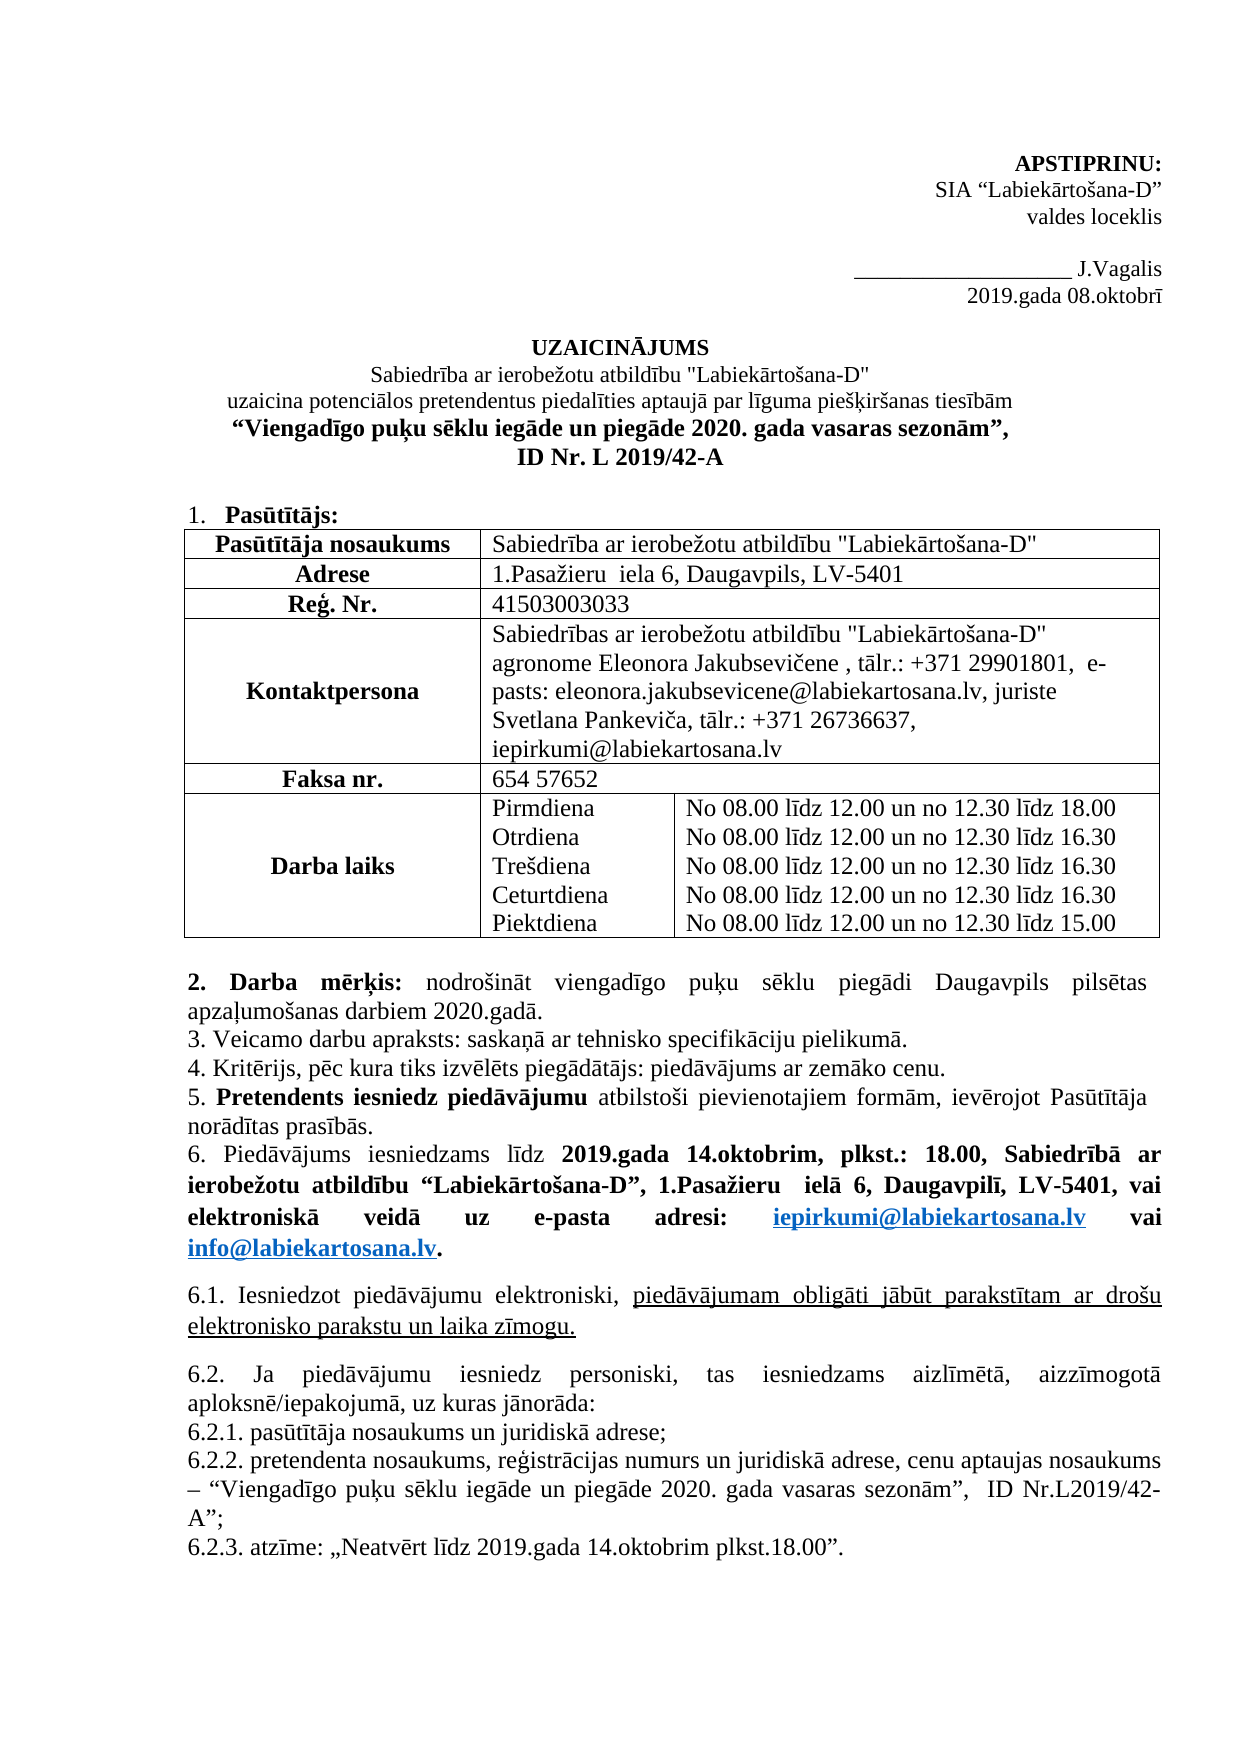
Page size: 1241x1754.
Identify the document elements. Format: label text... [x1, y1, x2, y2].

text ID Nr. L 2019/42-A [187, 442, 1053, 471]
table_cell Adrese [185, 559, 480, 588]
text 6.2.2. pretendenta nosaukums, reģistrācijas numurs un juridiskā adrese, cenu aptaujas nosaukums – “Viengadīgo puķu sēklu iegāde un piegāde 2020. gada vasaras sezonām”, ID Nr.L2019/42-A”; [187, 1445, 1162, 1532]
text 6.2.3. atzīme: „Neatvērt līdz 2019.gada 14.oktobrim plkst.18.00”. [187, 1532, 1162, 1560]
text Sabiedrība ar ierobežotu atbildību "Labiekārtošana-D" [187, 361, 1053, 387]
text 5. Pretendents iesniedz piedāvājumu atbilstoši pievienotajiem formām, ievērojot Pasūtītāja norādītas prasībās. [187, 1082, 1147, 1139]
text 3. Veicamo darbu apraksts: saskaņā ar tehnisko specifikāciju pielikumā. [187, 1024, 1147, 1053]
text 6. Piedāvājums iesniedzams līdz 2019.gada 14.oktobrim, plkst.: 18.00, Sabiedrībā ar ierobežotu atbildību “Labiekārtošana-D”, 1.Pasažieru ielā 6, Daugavpilī, LV-5401, vai elektroniskā veidā uz e-pasta adresi: iepirkumi@labiekartosana.lv vai info@labiekartosana.lv. [187, 1139, 1162, 1261]
table_header Pasūtītāja nosaukums [185, 530, 480, 558]
text ___________________ J.Vagalis [187, 255, 1162, 282]
text 2. Darba mērķis: nodrošināt viengadīgo puķu sēklu piegādi Daugavpils pilsētas apzaļumošanas darbiem 2020.gadā. [187, 967, 1147, 1024]
table_cell 654 57652 [481, 764, 1159, 792]
table_header Sabiedrība ar ierobežotu atbildību "Labiekārtošana-D" [481, 530, 1159, 558]
table_cell Reģ. Nr. [185, 589, 480, 618]
text SIA “Labiekārtošana-D” [187, 176, 1162, 203]
text valdes loceklis [187, 203, 1162, 229]
table_cell No 08.00 līdz 12.00 un no 12.30 līdz 18.00 No 08.00 līdz 12.00 un no 12.30 līdz 16.30 No 08.00 līdz 12.00 un no 12.30 līdz 16.30 No 08.00 līdz 12.00 un no 12.30 līdz 16.30 No 08.00 līdz 12.00 un no 12.30 līdz 15.00 [675, 794, 1159, 937]
text uzaicina potenciālos pretendentus piedalīties aptaujā par līguma piešķiršanas tiesībām [187, 387, 1053, 413]
list Pasūtītājs: [187, 500, 1053, 528]
text 6.2.1. pasūtītāja nosaukums un juridiskā adrese; [187, 1417, 1162, 1445]
table_cell Sabiedrības ar ierobežotu atbildību "Labiekārtošana-D" agronome Eleonora Jakubsevičene , tālr.: +371 29901801, e-pasts: eleonora.jakubsevicene@labiekartosana.lv, juriste Svetlana Pankeviča, tālr.: +371 26736637, iepirkumi@labiekartosana.lv [481, 619, 1159, 763]
text 2019.gada 08.oktobrī [187, 282, 1162, 308]
text 6.1. Iesniedzot piedāvājumu elektroniski, piedāvājumam obligāti jābūt parakstītam ar drošu elektronisko parakstu un laika zīmogu. [187, 1280, 1162, 1340]
text 4. Kritērijs, pēc kura tiks izvēlēts piegādātājs: piedāvājums ar zemāko cenu. [187, 1053, 1147, 1082]
text APSTIPRINU: [187, 150, 1162, 176]
text “Viengadīgo puķu sēklu iegāde un piegāde 2020. gada vasaras sezonām”, [187, 413, 1053, 442]
table_cell Kontaktpersona [185, 619, 480, 763]
table_cell 1.Pasažieru iela 6, Daugavpils, LV-5401 [481, 559, 1159, 588]
table_cell 41503003033 [481, 589, 1159, 618]
text UZAICINĀJUMS [187, 334, 1053, 361]
text 6.2. Ja piedāvājumu iesniedz personiski, tas iesniedzams aizlīmētā, aizzīmogotā aploksnē/iepakojumā, uz kuras jānorāda: [187, 1359, 1162, 1417]
table_cell Darba laiks [185, 794, 480, 937]
table_cell Pirmdiena Otrdiena Trešdiena Ceturtdiena Piektdiena [481, 794, 674, 937]
table_cell Faksa nr. [185, 764, 480, 792]
